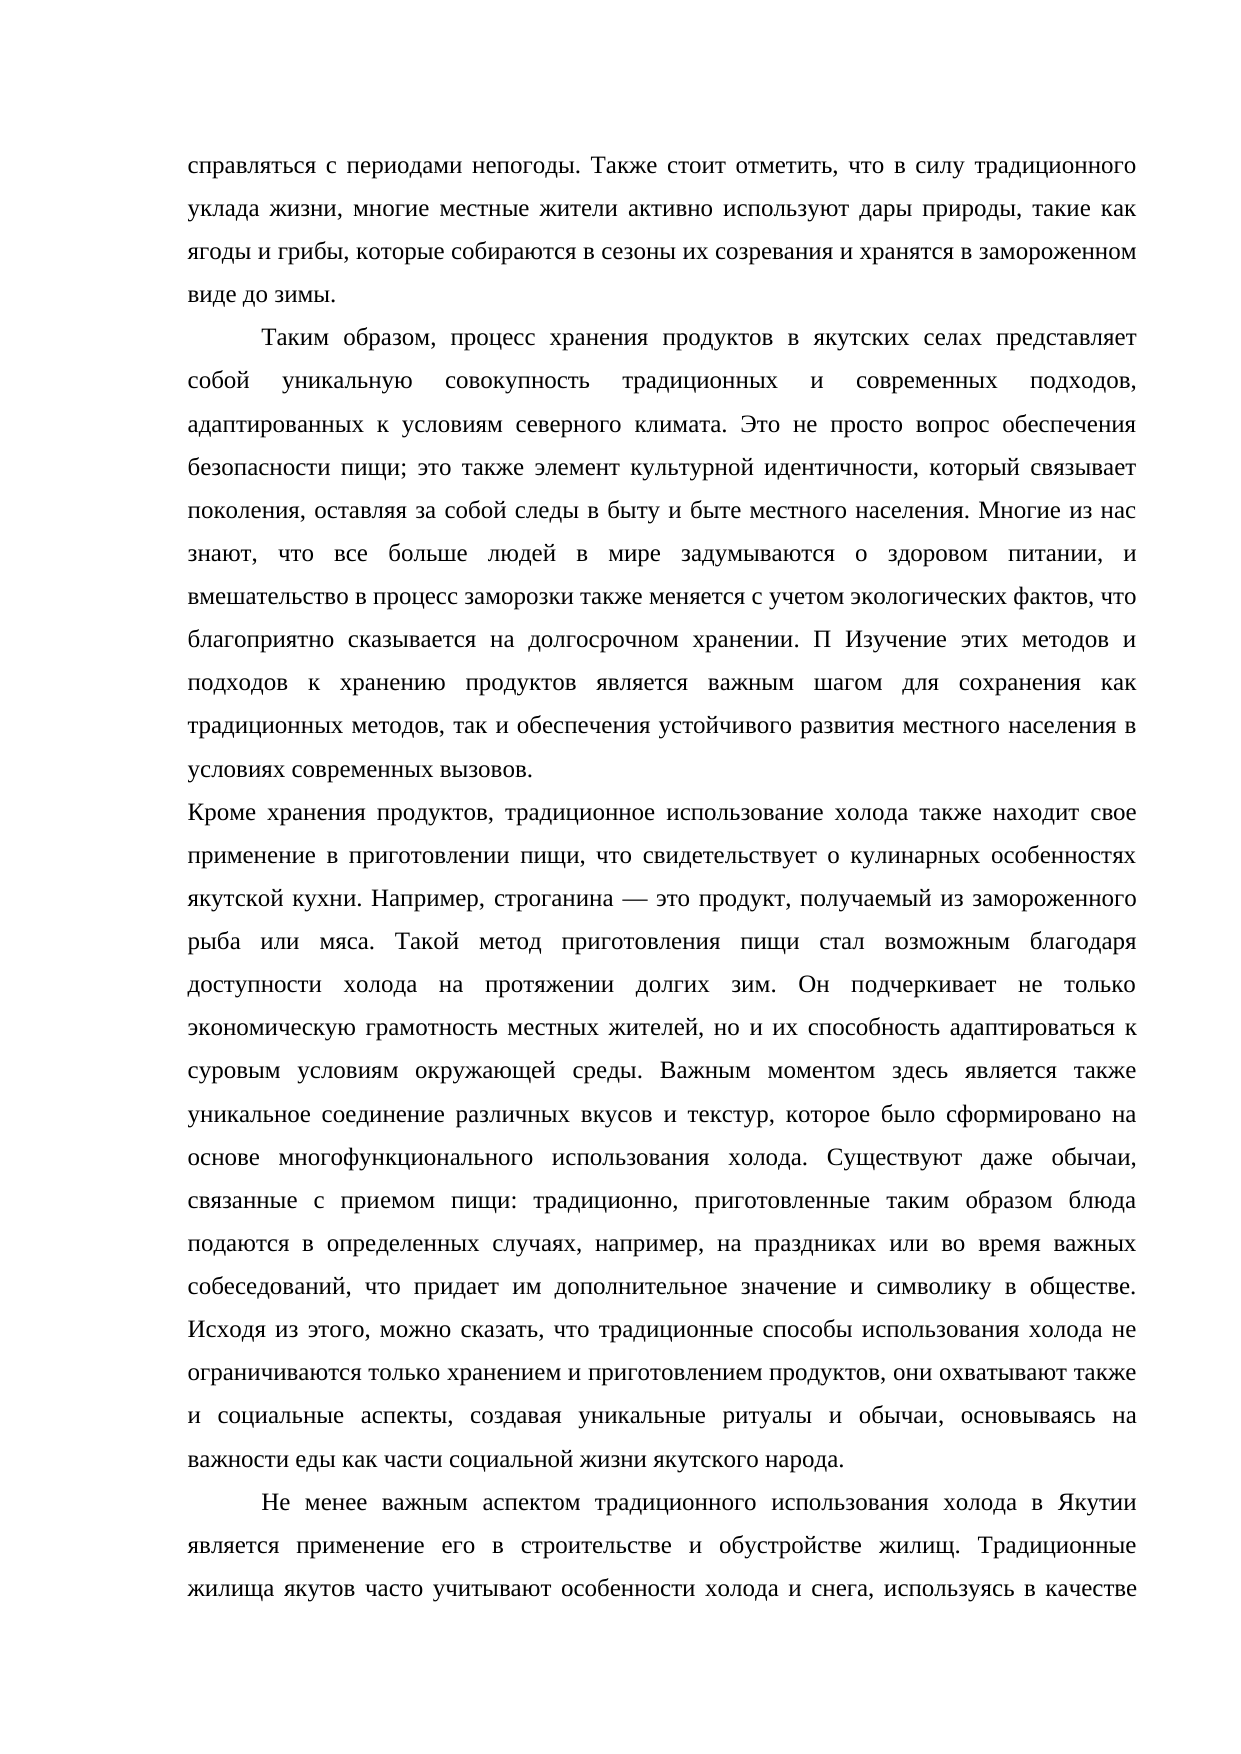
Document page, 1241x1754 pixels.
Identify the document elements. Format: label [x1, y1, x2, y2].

text [187, 150, 1137, 782]
text [187, 797, 1137, 1602]
